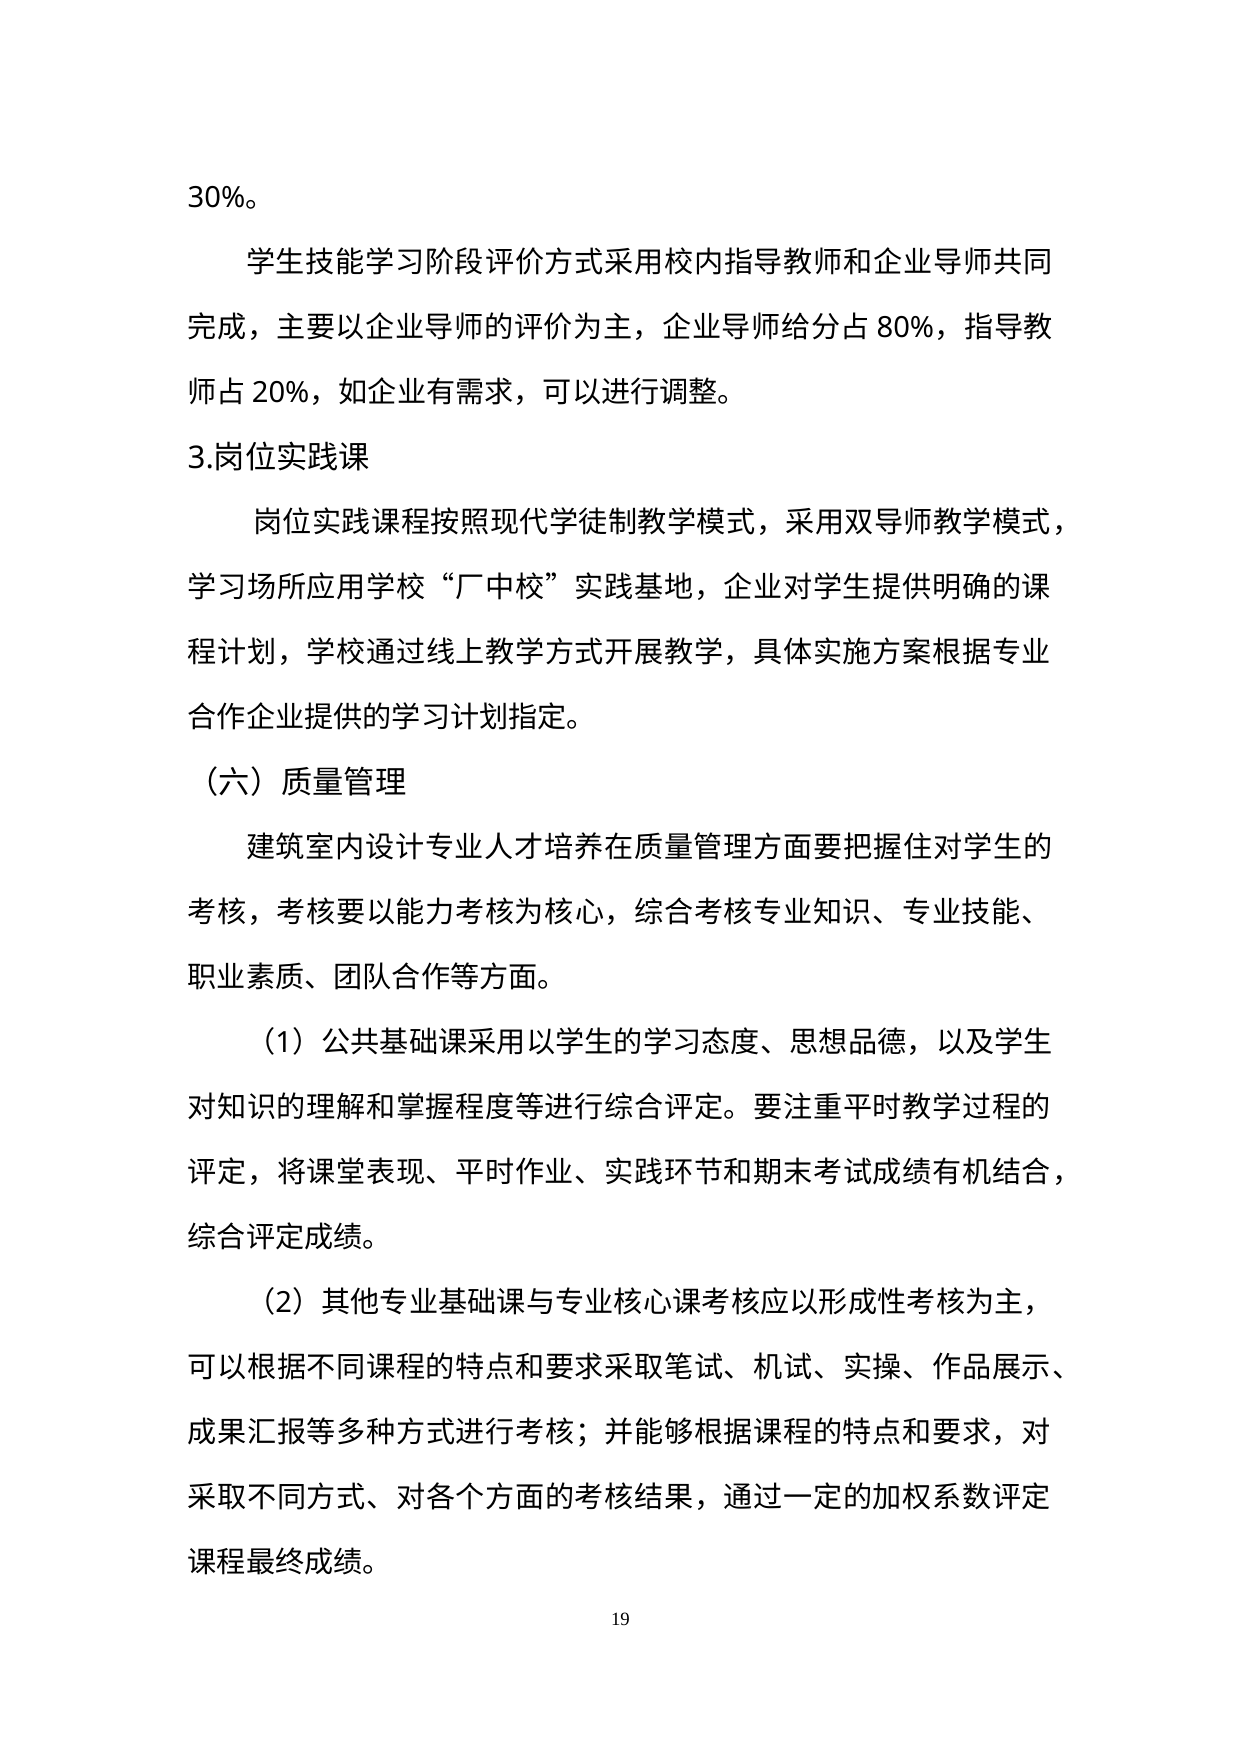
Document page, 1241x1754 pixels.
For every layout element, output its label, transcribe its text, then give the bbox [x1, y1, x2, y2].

text 学生技能学习阶段评价方式采用校内指导教师和企业导师共同完成，主要以企业导师的评价为主，企业导师给分占80%，指导教师占20%，如企业有需求，可以进行调整。 [187, 227, 1053, 422]
text 3.岗位实践课 [187, 422, 1053, 487]
text （六）质量管理 [187, 747, 1053, 812]
text （1）公共基础课采用以学生的学习态度、思想品德，以及学生对知识的理解和掌握程度等进行综合评定。要注重平时教学过程的评定，将课堂表现、平时作业、实践环节和期末考试成绩有机结合，综合评定成绩。 [187, 1007, 1053, 1267]
text 岗位实践课程按照现代学徒制教学模式，采用双导师教学模式，学习场所应用学校“厂中校”实践基地，企业对学生提供明确的课程计划，学校通过线上教学方式开展教学，具体实施方案根据专业合作企业提供的学习计划指定。 [187, 487, 1053, 747]
text 建筑室内设计专业人才培养在质量管理方面要把握住对学生的考核，考核要以能力考核为核心，综合考核专业知识、专业技能、职业素质、团队合作等方面。 [187, 812, 1053, 1007]
text （2）其他专业基础课与专业核心课考核应以形成性考核为主，可以根据不同课程的特点和要求采取笔试、机试、实操、作品展示、成果汇报等多种方式进行考核；并能够根据课程的特点和要求，对采取不同方式、对各个方面的考核结果，通过一定的加权系数评定课程最终成绩。 [187, 1267, 1053, 1592]
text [187, 162, 1053, 227]
